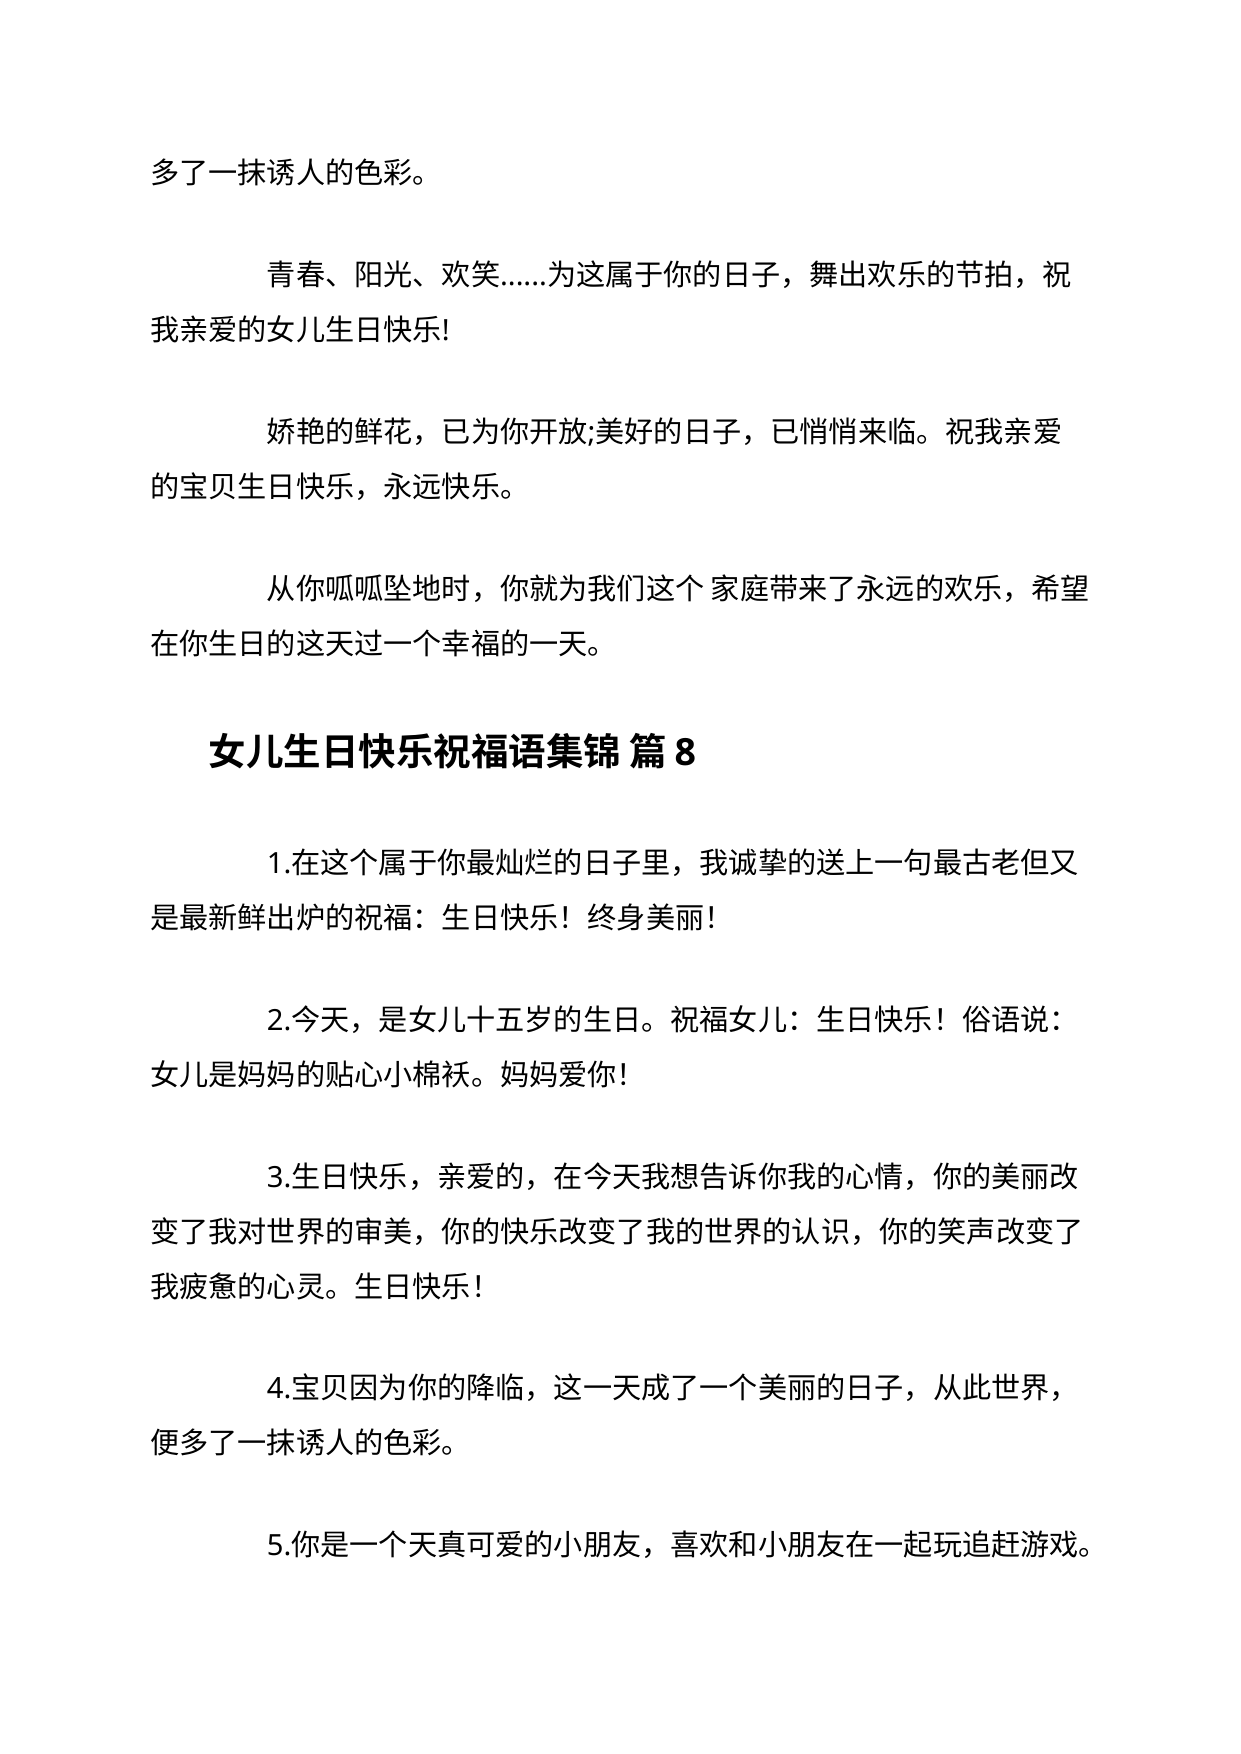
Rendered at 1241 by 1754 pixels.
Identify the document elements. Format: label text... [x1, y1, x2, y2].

text 3.生日快乐，亲爱的，在今天我想告诉你我的心情，你的美丽改变了我对世界的审美，你的快乐改变了我的世界的认识，你的笑声改变了我疲惫的心灵。生日快乐！ [150, 1153, 1090, 1306]
text 1.在这个属于你最灿烂的日子里，我诚挚的送上一句最古老但又是最新鲜出炉的祝福：生日快乐！终身美丽！ [150, 840, 1090, 937]
text 娇艳的鲜花，已为你开放;美好的日子，已悄悄来临。祝我亲爱的宝贝生日快乐，永远快乐。 [150, 409, 1090, 506]
text 从你呱呱坠地时，你就为我们这个 家庭带来了永远的欢乐，希望在你生日的这天过一个幸福的一天。 [150, 566, 1090, 663]
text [150, 1522, 1090, 1564]
text 2.今天，是女儿十五岁的生日。祝福女儿：生日快乐！俗语说：女儿是妈妈的贴心小棉袄。妈妈爱你！ [150, 997, 1090, 1094]
text 4.宝贝因为你的降临，这一天成了一个美丽的日子，从此世界，便多了一抹诱人的色彩。 [150, 1365, 1090, 1462]
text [150, 150, 1090, 192]
text 青春、阳光、欢笑......为这属于你的日子，舞出欢乐的节拍，祝我亲爱的女儿生日快乐! [150, 252, 1090, 349]
text 女儿生日快乐祝福语集锦 篇8 [150, 722, 1090, 777]
